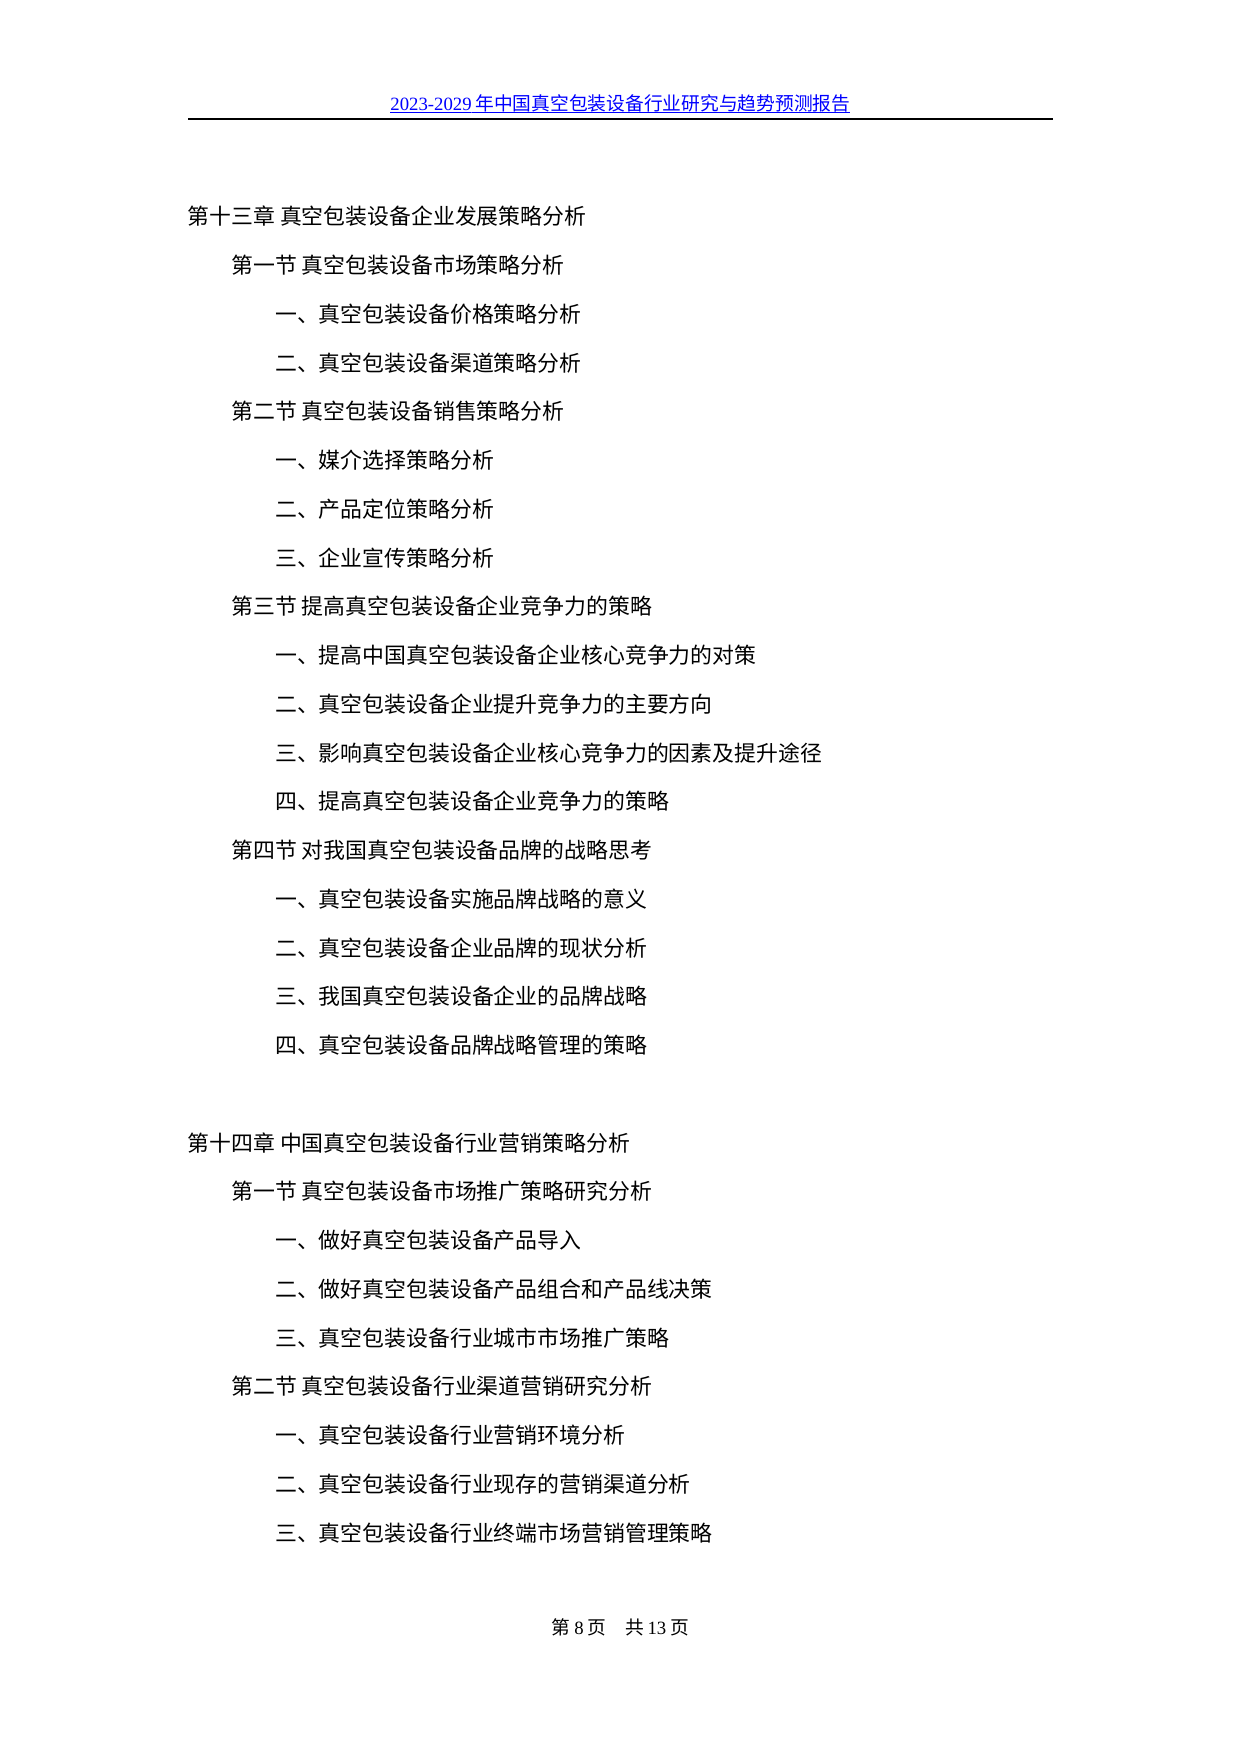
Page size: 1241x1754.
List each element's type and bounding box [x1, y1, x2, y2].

text [187, 150, 1053, 1548]
